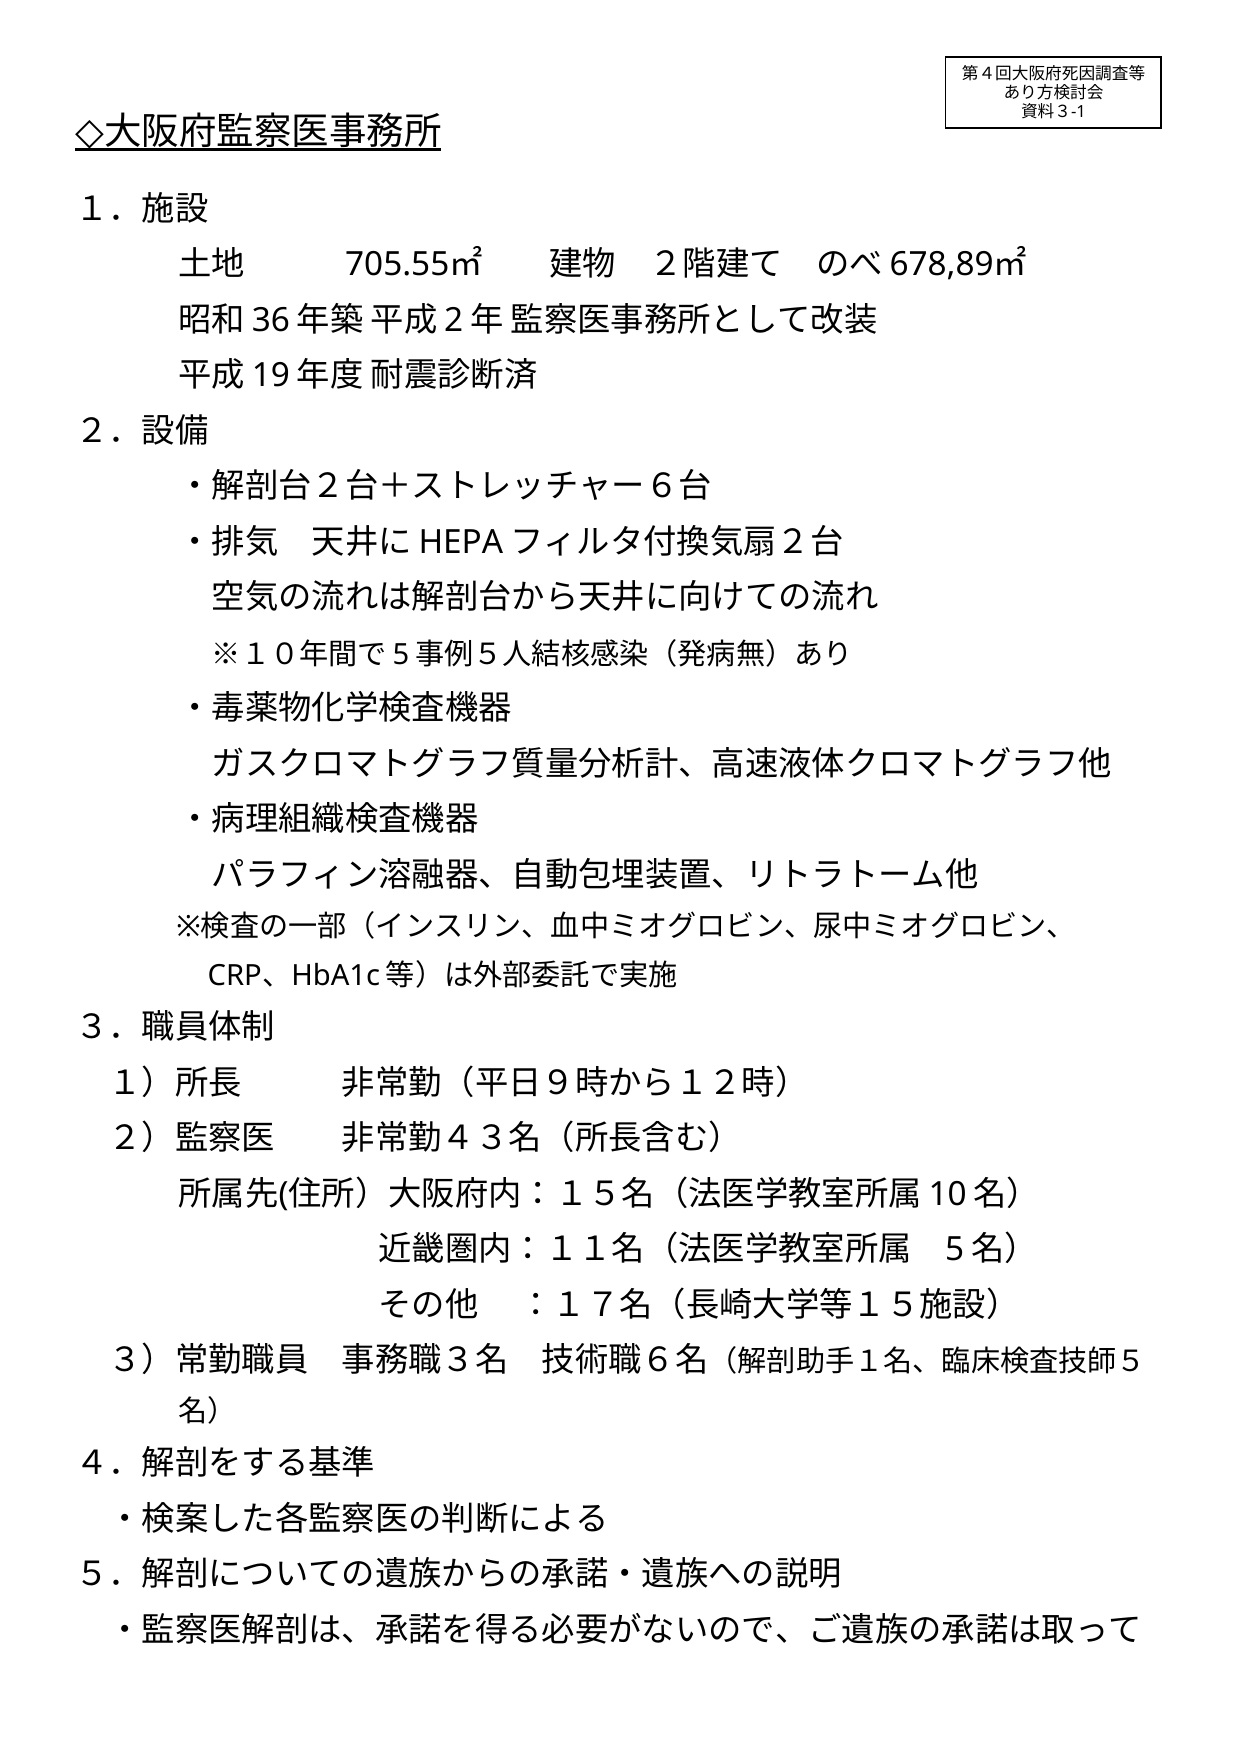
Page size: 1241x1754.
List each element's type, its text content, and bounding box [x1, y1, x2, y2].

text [75, 1602, 1165, 1651]
text ３）常勤職員 事務職３名 技術職６名（解剖助手１名、臨床検査技師５名） [75, 1333, 1165, 1430]
text ４．解剖をする基準 [75, 1436, 1165, 1484]
text ◇大阪府監察医事務所 [75, 101, 1165, 156]
text １）所長 非常勤（平日９時から１２時） [75, 1056, 1165, 1104]
text ５．解剖についての遺族からの承諾・遺族への説明 [75, 1547, 1165, 1595]
text ２．設備 ・解剖台２台＋ストレッチャー６台 ・排気 天井にHEPAフィルタ付換気扇２台 空気の流れは解剖台から天井に向けての流れ ※１０年間で5事例５人結核感染（発病無）あり ・毒薬物化学検査機器 ガスクロマトグラフ質量分析計、高速液体クロマトグラフ他 ・病理組織検査機器 パラフィン溶融器、自動包埋装置、リトラトーム他 [75, 404, 1165, 896]
text １．施設 土地 705.55㎡ 建物 ２階建て のべ678,89㎡ 昭和36年築 平成2年 監察医事務所として改装 平成19年度 耐震診断済 [75, 182, 1165, 397]
text ２）監察医 非常勤４３名（所長含む） 所属先(住所）大阪府内：１５名（法医学教室所属10名） 近畿圏内：１１名（法医学教室所属 5名） その他 ：１７名（長崎大学等１５施設） [75, 1111, 1165, 1326]
text ・検案した各監察医の判断による [75, 1492, 1165, 1540]
text ※検査の一部（インスリン、血中ミオグロビン、尿中ミオグロビン、CRP、HbA1c等）は外部委託で実施 [176, 903, 1165, 994]
text ３．職員体制 [75, 1000, 1165, 1048]
